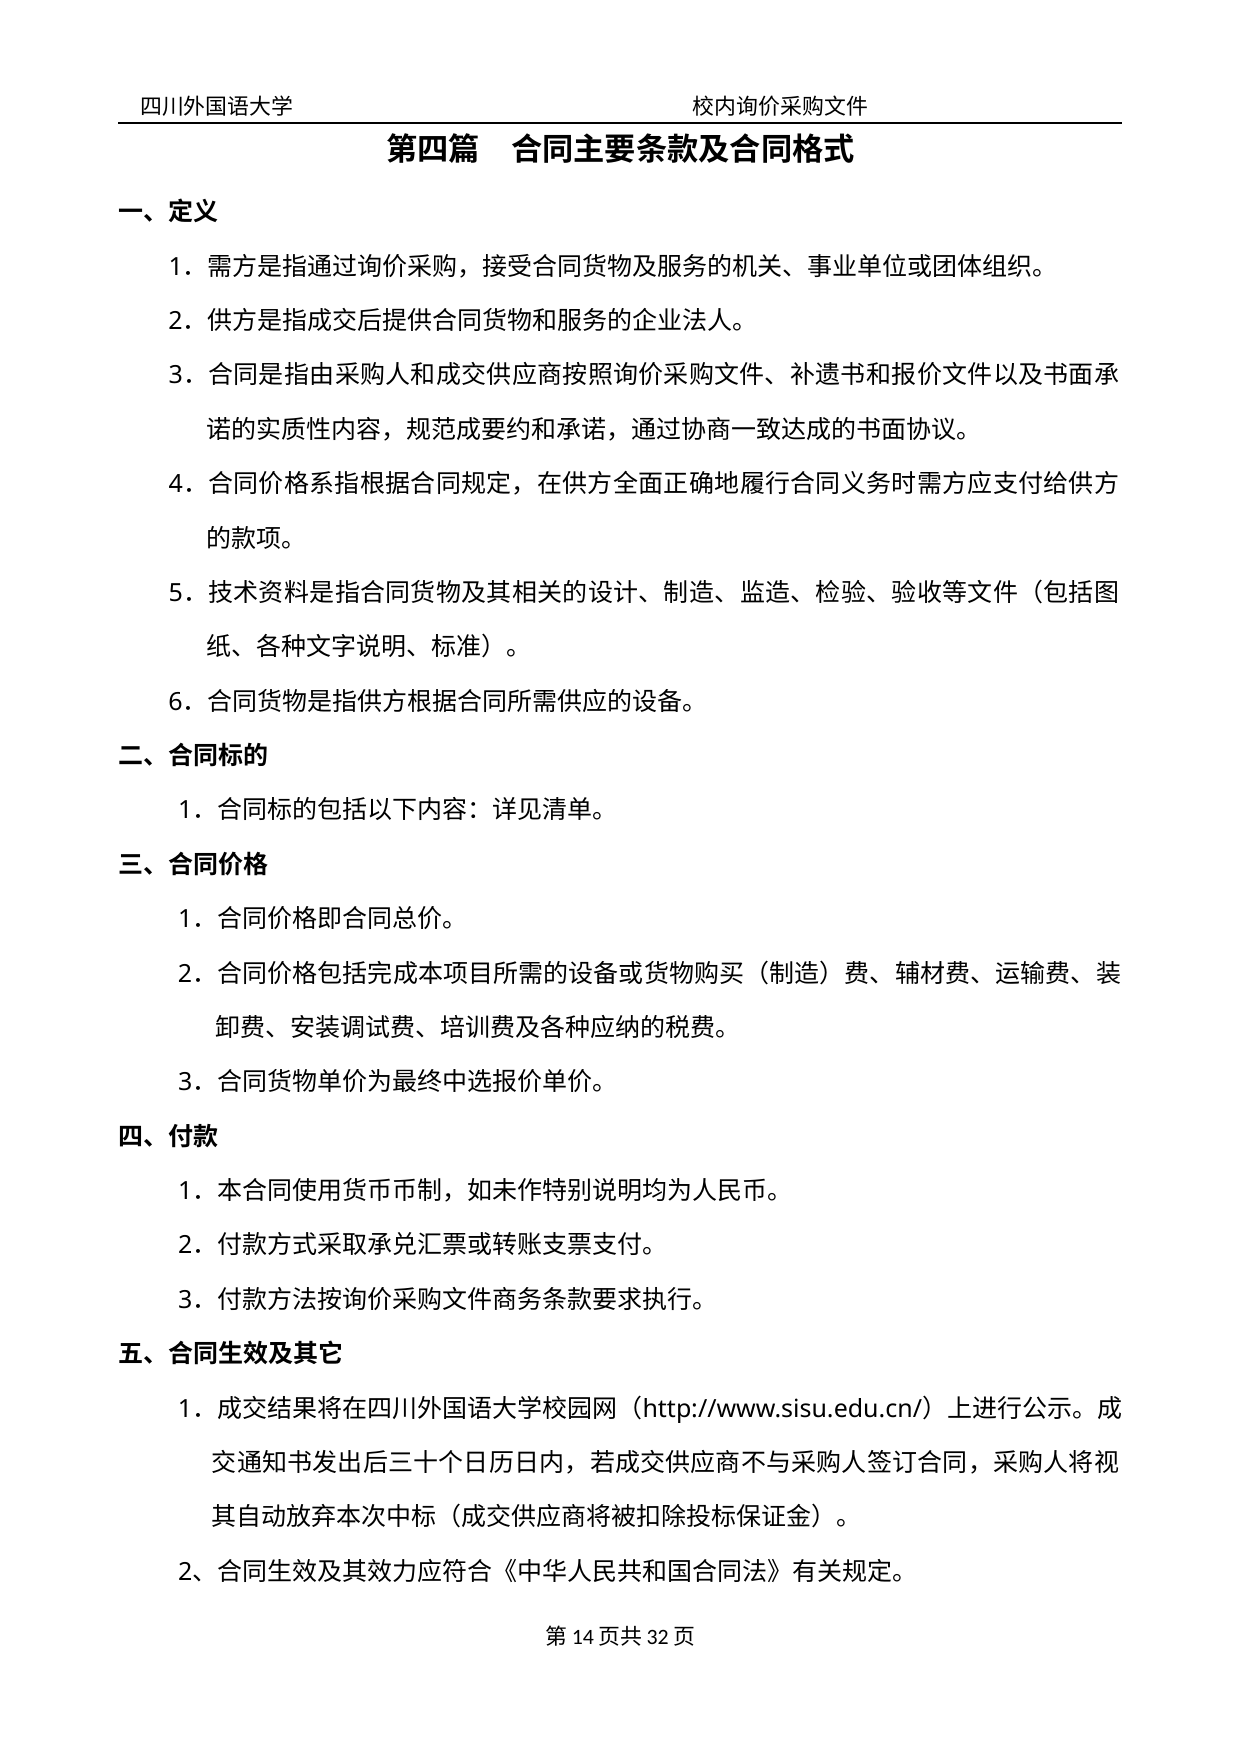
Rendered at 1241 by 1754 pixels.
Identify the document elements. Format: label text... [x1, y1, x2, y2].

text 1．需方是指通过询价采购，接受合同货物及服务的机关、事业单位或团体组织。 [168, 246, 1122, 282]
text 1．本合同使用货币币制，如未作特别说明均为人民币。 [118, 1171, 1122, 1207]
text 1．合同标的包括以下内容：详见清单。 [118, 790, 1122, 826]
text 四、付款 [118, 1116, 1122, 1152]
text 一、定义 [118, 192, 1122, 228]
text 1．成交结果将在四川外国语大学校园网（http://www.sisu.edu.cn/）上进行公示。成交通知书发出后三十个日历日内，若成交供应商不与采购人签订合同，采购人将视其自动放弃本次中标（成交供应商将被扣除投标保证金）。 [178, 1388, 1122, 1533]
text 2．付款方式采取承兑汇票或转账支票支付。 [118, 1225, 1122, 1261]
text 6．合同货物是指供方根据合同所需供应的设备。 [118, 681, 1122, 717]
text 三、合同价格 [118, 844, 1122, 881]
text 二、合同标的 [118, 736, 1122, 772]
text 2．供方是指成交后提供合同货物和服务的企业法人。 [118, 301, 1122, 337]
text 5．技术资料是指合同货物及其相关的设计、制造、监造、检验、验收等文件（包括图纸、各种文字说明、标准）。 [168, 572, 1122, 663]
text 第四篇 合同主要条款及合同格式 [118, 124, 1122, 169]
text 五、合同生效及其它 [118, 1334, 1122, 1370]
text 1．合同价格即合同总价。 [118, 899, 1122, 935]
text 2．合同价格包括完成本项目所需的设备或货物购买（制造）费、辅材费、运输费、装卸费、安装调试费、培训费及各种应纳的税费。 [178, 953, 1122, 1044]
text 3．付款方法按询价采购文件商务条款要求执行。 [118, 1279, 1122, 1316]
text 3．合同货物单价为最终中选报价单价。 [118, 1062, 1122, 1098]
text 3．合同是指由采购人和成交供应商按照询价采购文件、补遗书和报价文件以及书面承诺的实质性内容，规范成要约和承诺，通过协商一致达成的书面协议。 [168, 355, 1122, 446]
text 4．合同价格系指根据合同规定，在供方全面正确地履行合同义务时需方应支付给供方的款项。 [168, 464, 1122, 554]
text 2、合同生效及其效力应符合《中华人民共和国合同法》有关规定。 [118, 1551, 1122, 1587]
